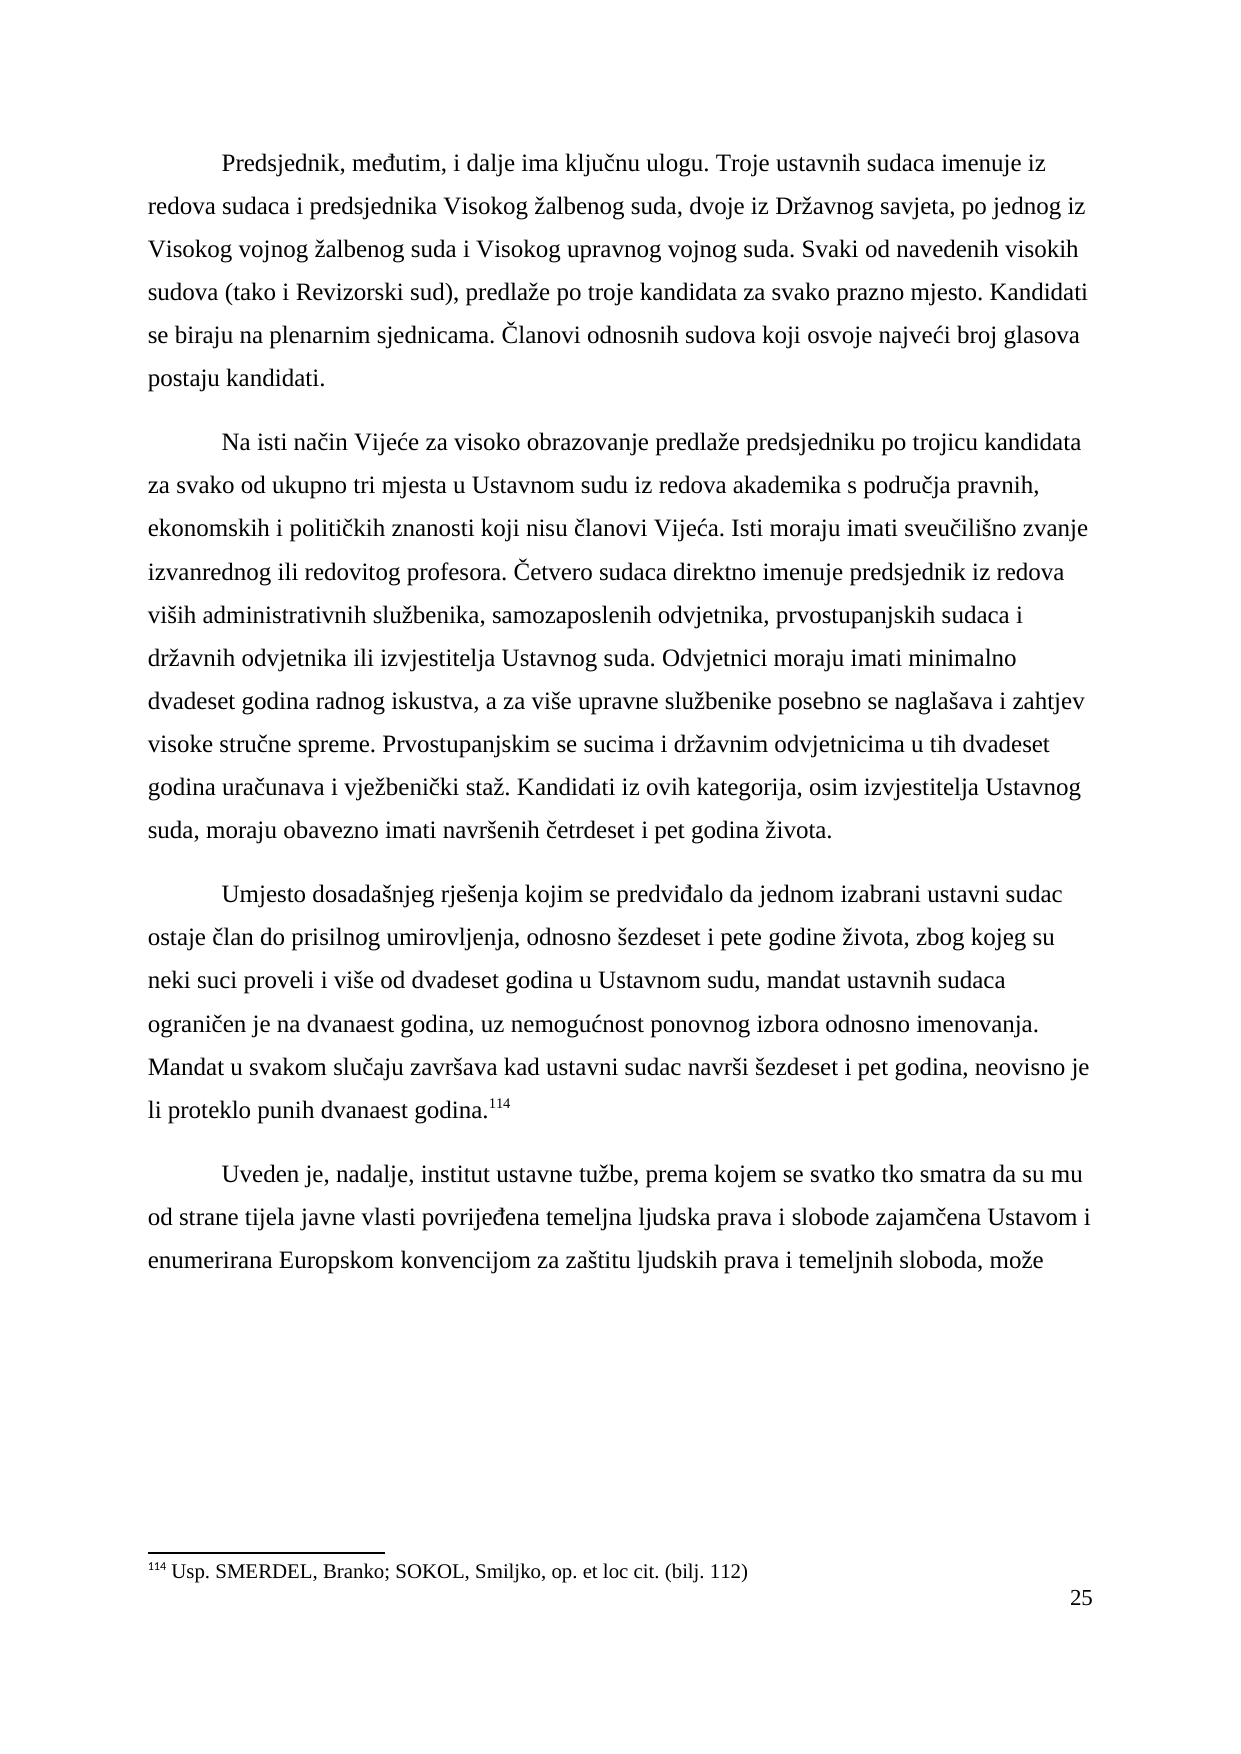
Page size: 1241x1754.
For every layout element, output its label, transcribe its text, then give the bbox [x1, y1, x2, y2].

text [148, 1159, 1093, 1317]
text Na isti način Vijeće za visoko obrazovanje predlaže predsjedniku po trojicu kandidata za svako od ukupno tri mjesta u Ustavnom sudu iz redova akademika s područja pravnih, ekonomskih i političkih znanosti koji nisu članovi Vijeća. Isti moraju imati sveučilišno zvanje izvanrednog ili redovitog profesora. Četvero sudaca direktno imenuje predsjednik iz redova viših administrativnih službenika, samozaposlenih odvjetnika, prvostupanjskih sudaca i državnih odvjetnika ili izvjestitelja Ustavnog suda. Odvjetnici moraju imati minimalno dvadeset godina radnog iskustva, a za više upravne službenike posebno se naglašava i zahtjev visoke stručne spreme. Prvostupanjskim se sucima i državnim odvjetnicima u tih dvadeset godina uračunava i vježbenički staž. Kandidati iz ovih kategorija, osim izvjestitelja Ustavnog suda, moraju obavezno imati navršenih četrdeset i pet godina života. [148, 427, 1093, 844]
text Predsjednik, međutim, i dalje ima ključnu ulogu. Troje ustavnih sudaca imenuje iz redova sudaca i predsjednika Visokog žalbenog suda, dvoje iz Državnog savjeta, po jednog iz Visokog vojnog žalbenog suda i Visokog upravnog vojnog suda. Svaki od navedenih visokih sudova (tako i Revizorski sud), predlaže po troje kandidata za svako prazno mjesto. Kandidati se biraju na plenarnim sjednicama. Članovi odnosnih sudova koji osvoje najveći broj glasova postaju kandidati. [148, 148, 1093, 392]
text Umjesto dosadašnjeg rješenja kojim se predviđalo da jednom izabrani ustavni sudac ostaje član do prisilnog umirovljenja, odnosno šezdeset i pete godine života, zbog kojeg su neki suci proveli i više od dvadeset godina u Ustavnom sudu, mandat ustavnih sudaca ograničen je na dvanaest godina, uz nemogućnost ponovnog izbora odnosno imenovanja. Mandat u svakom slučaju završava kad ustavni sudac navrši šezdeset i pet godina, neovisno je li proteklo punih dvanaest godina. [148, 879, 1093, 1124]
